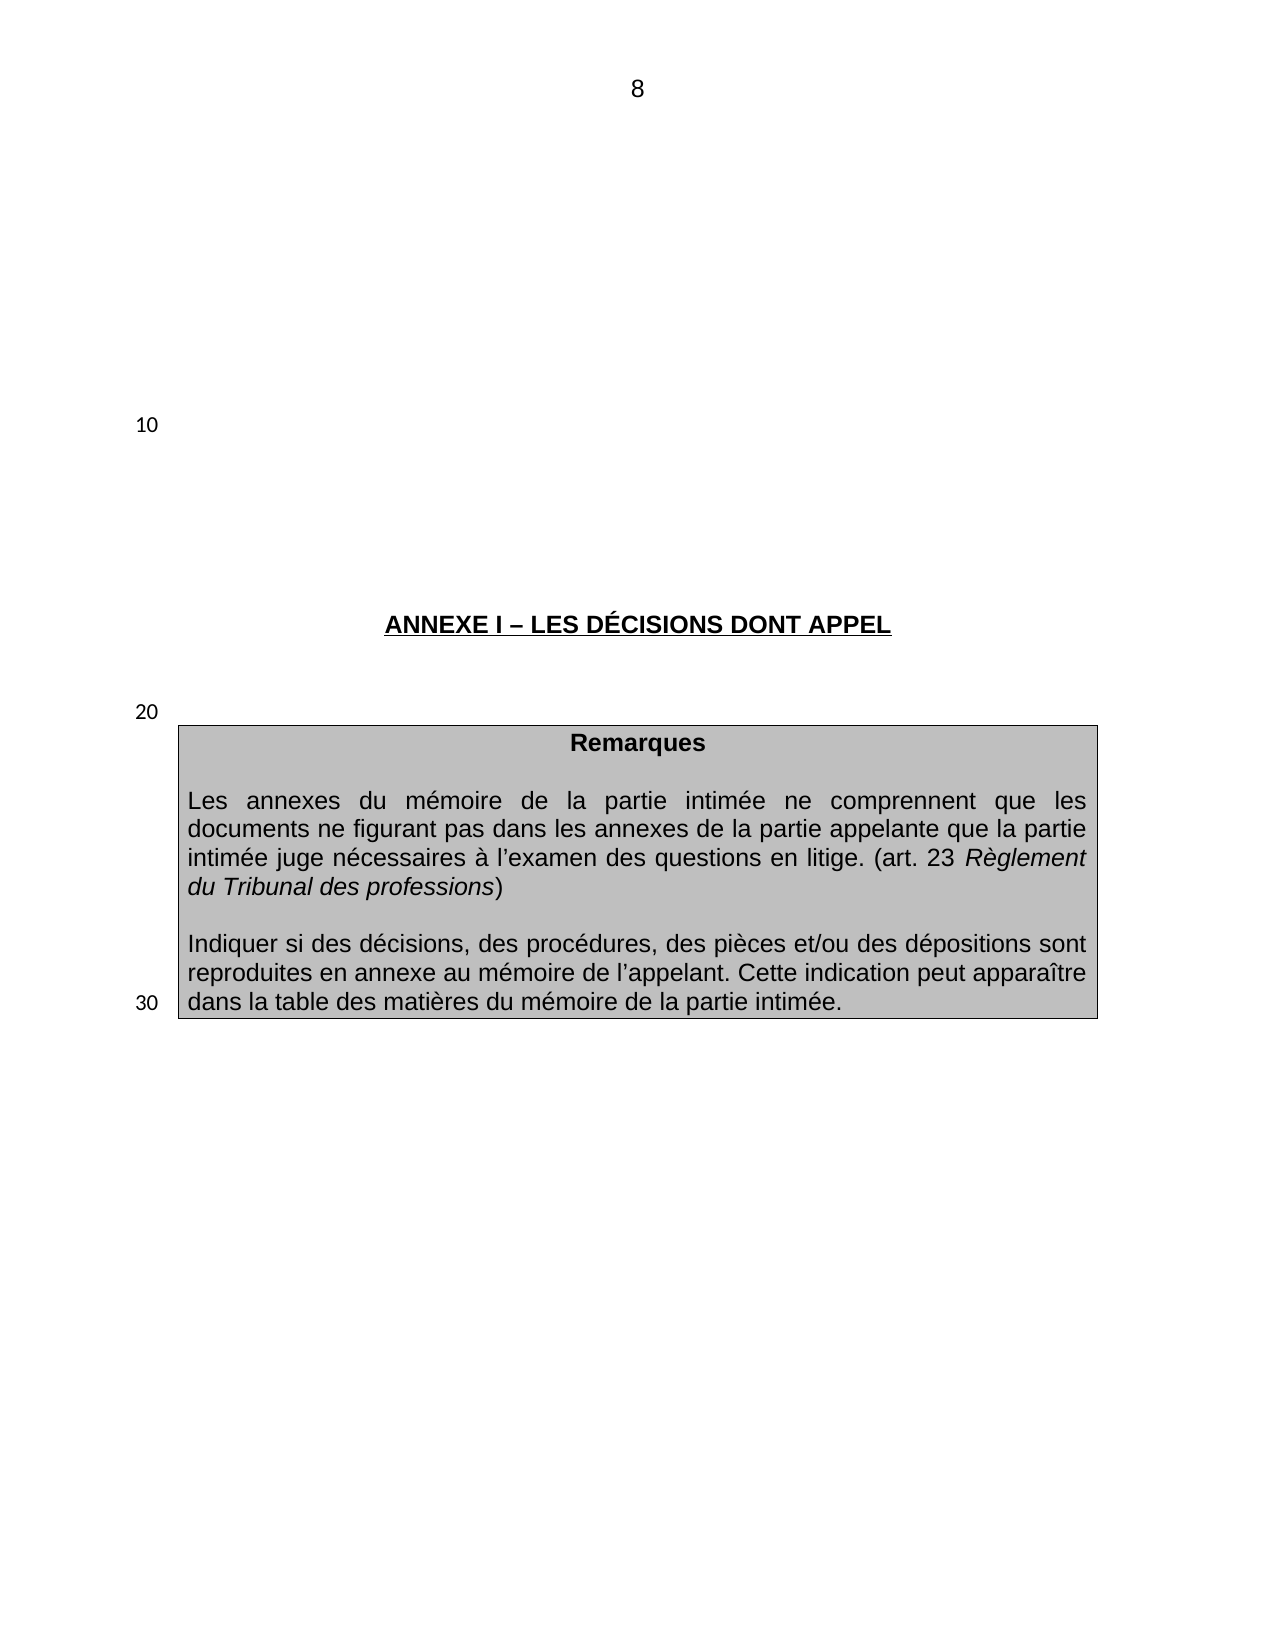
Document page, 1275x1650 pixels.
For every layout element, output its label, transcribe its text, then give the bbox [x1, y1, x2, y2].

text Indiquer si des décisions, des procédures, des pièces et/ou des dépositions sont reproduites en annexe au mémoire de l’appelant. Cette indication peut apparaître dans la table des matières du mémoire de la partie intimée. [179, 926, 1097, 1018]
text ANNEXE I – LES DÉCISIONS DONT APPEL [187, 610, 1088, 639]
text Remarques [179, 726, 1097, 754]
text Les annexes du mémoire de la partie intimée ne comprennent que les documents ne figurant pas dans les annexes de la partie appelante que la partie intimée juge nécessaires à l’examen des questions en litige. (art. 23 Règlement du Tribunal des professions) [179, 782, 1097, 897]
